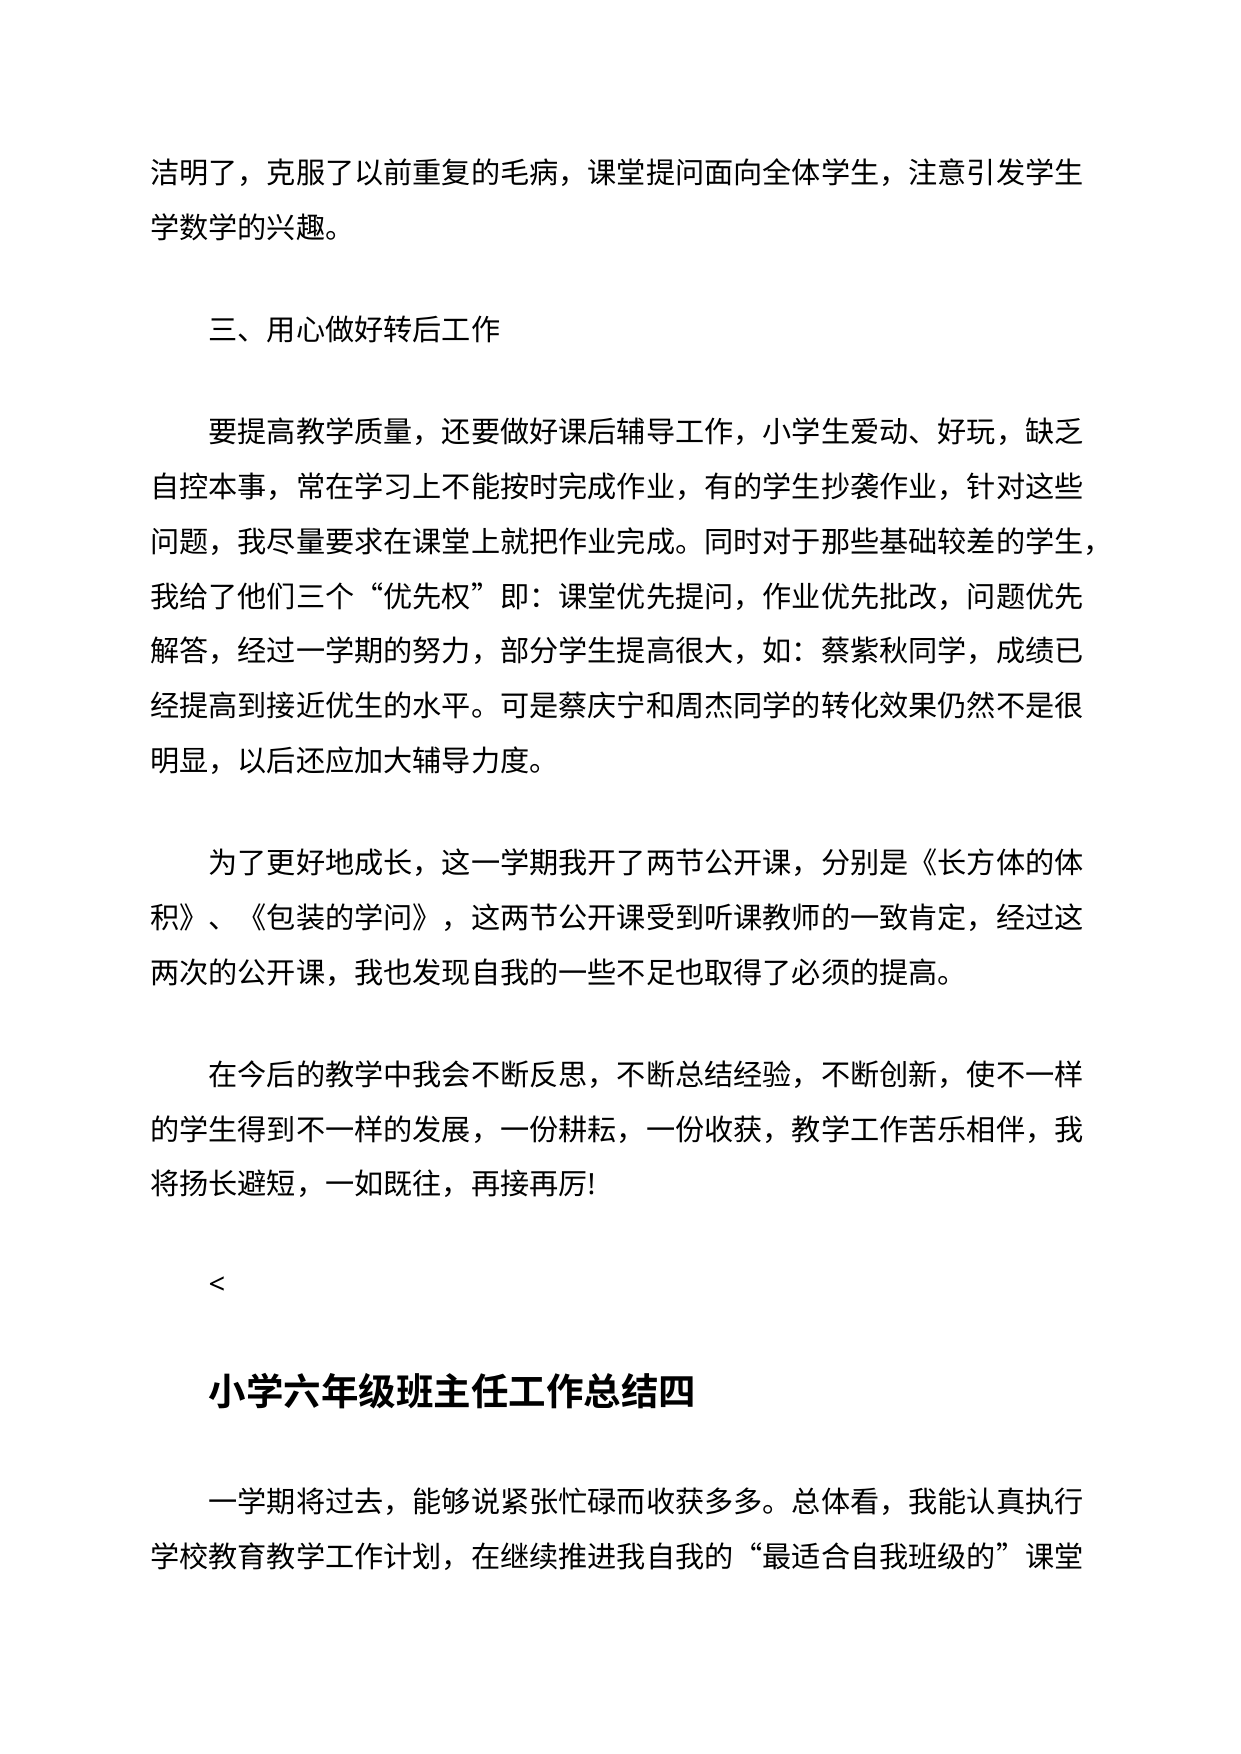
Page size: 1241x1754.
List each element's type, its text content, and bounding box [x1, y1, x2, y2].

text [150, 1479, 1090, 1576]
text 要提高教学质量，还要做好课后辅导工作，小学生爱动、好玩，缺乏自控本事，常在学习上不能按时完成作业，有的学生抄袭作业，针对这些问题，我尽量要求在课堂上就把作业完成。同时对于那些基础较差的学生，我给了他们三个“优先权”即：课堂优先提问，作业优先批改，问题优先解答，经过一学期的努力，部分学生提高很大，如：蔡紫秋同学，成绩已经提高到接近优生的水平。可是蔡庆宁和周杰同学的转化效果仍然不是很明显，以后还应加大辅导力度。 [150, 408, 1090, 780]
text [150, 150, 1090, 247]
text 小学六年级班主任工作总结四 [150, 1361, 1090, 1416]
text < [150, 1263, 1090, 1303]
text 在今后的教学中我会不断反思，不断总结经验，不断创新，使不一样的学生得到不一样的发展，一份耕耘，一份收获，教学工作苦乐相伴，我将扬长避短，一如既往，再接再厉! [150, 1051, 1090, 1203]
text 为了更好地成长，这一学期我开了两节公开课，分别是《长方体的体积》、《包装的学问》，这两节公开课受到听课教师的一致肯定，经过这两次的公开课，我也发现自我的一些不足也取得了必须的提高。 [150, 839, 1090, 992]
text 三、用心做好转后工作 [150, 307, 1090, 349]
